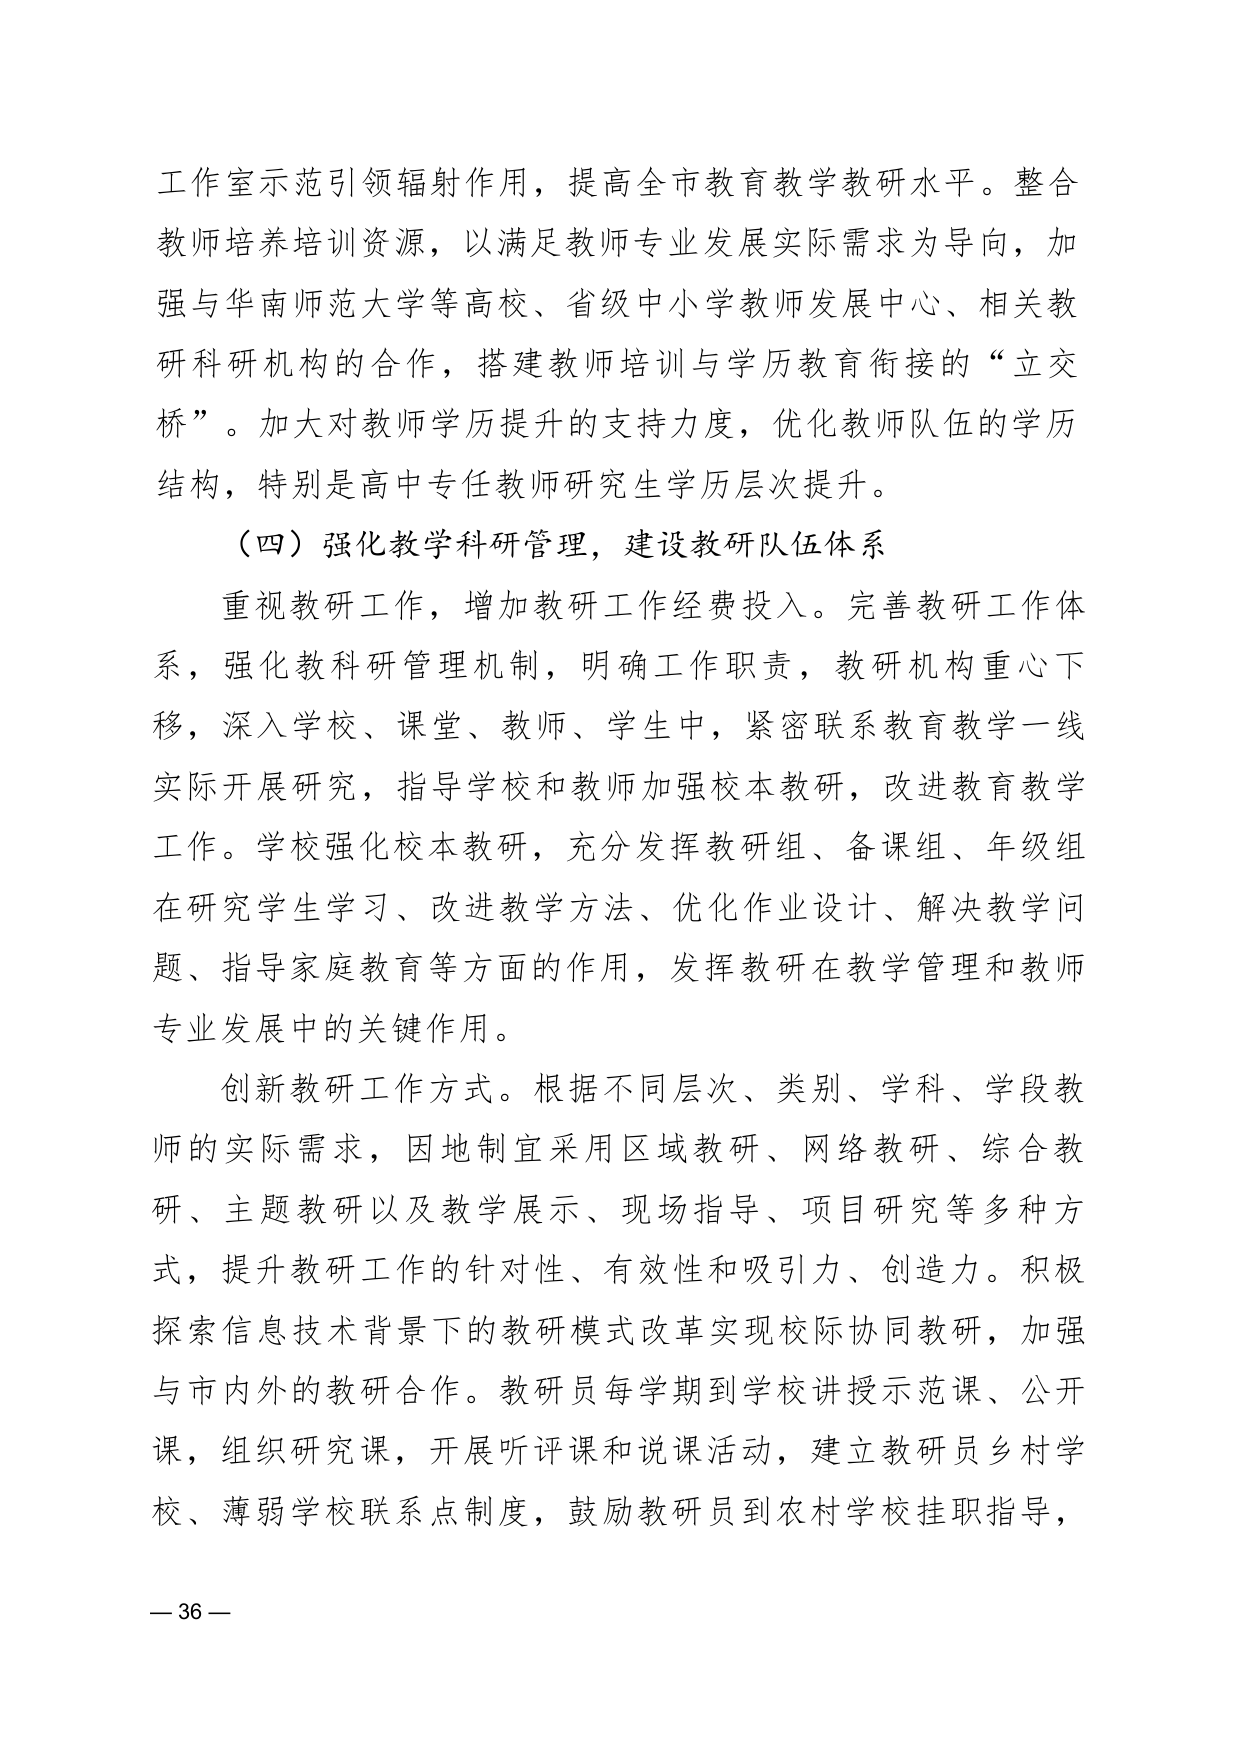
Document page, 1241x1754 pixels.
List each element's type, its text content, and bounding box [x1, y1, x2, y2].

text （四）强化教学科研管理，建设教研队伍体系 [220, 508, 1087, 569]
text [154, 146, 1079, 508]
text 重视教研工作，增加教研工作经费投入。完善教研工作体系，强化教科研管理机制，明确工作职责，教研机构重心下移，深入学校、课堂、教师、学生中，紧密联系教育教学一线实际开展研究，指导学校和教师加强校本教研，改进教育教学工作。学校强化校本教研，充分发挥教研组、备课组、年级组在研究学生学习、改进教学方法、优化作业设计、解决教学问题、指导家庭教育等方面的作用，发挥教研在教学管理和教师专业发展中的关键作用。 [151, 569, 1087, 1052]
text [150, 1052, 1087, 1535]
